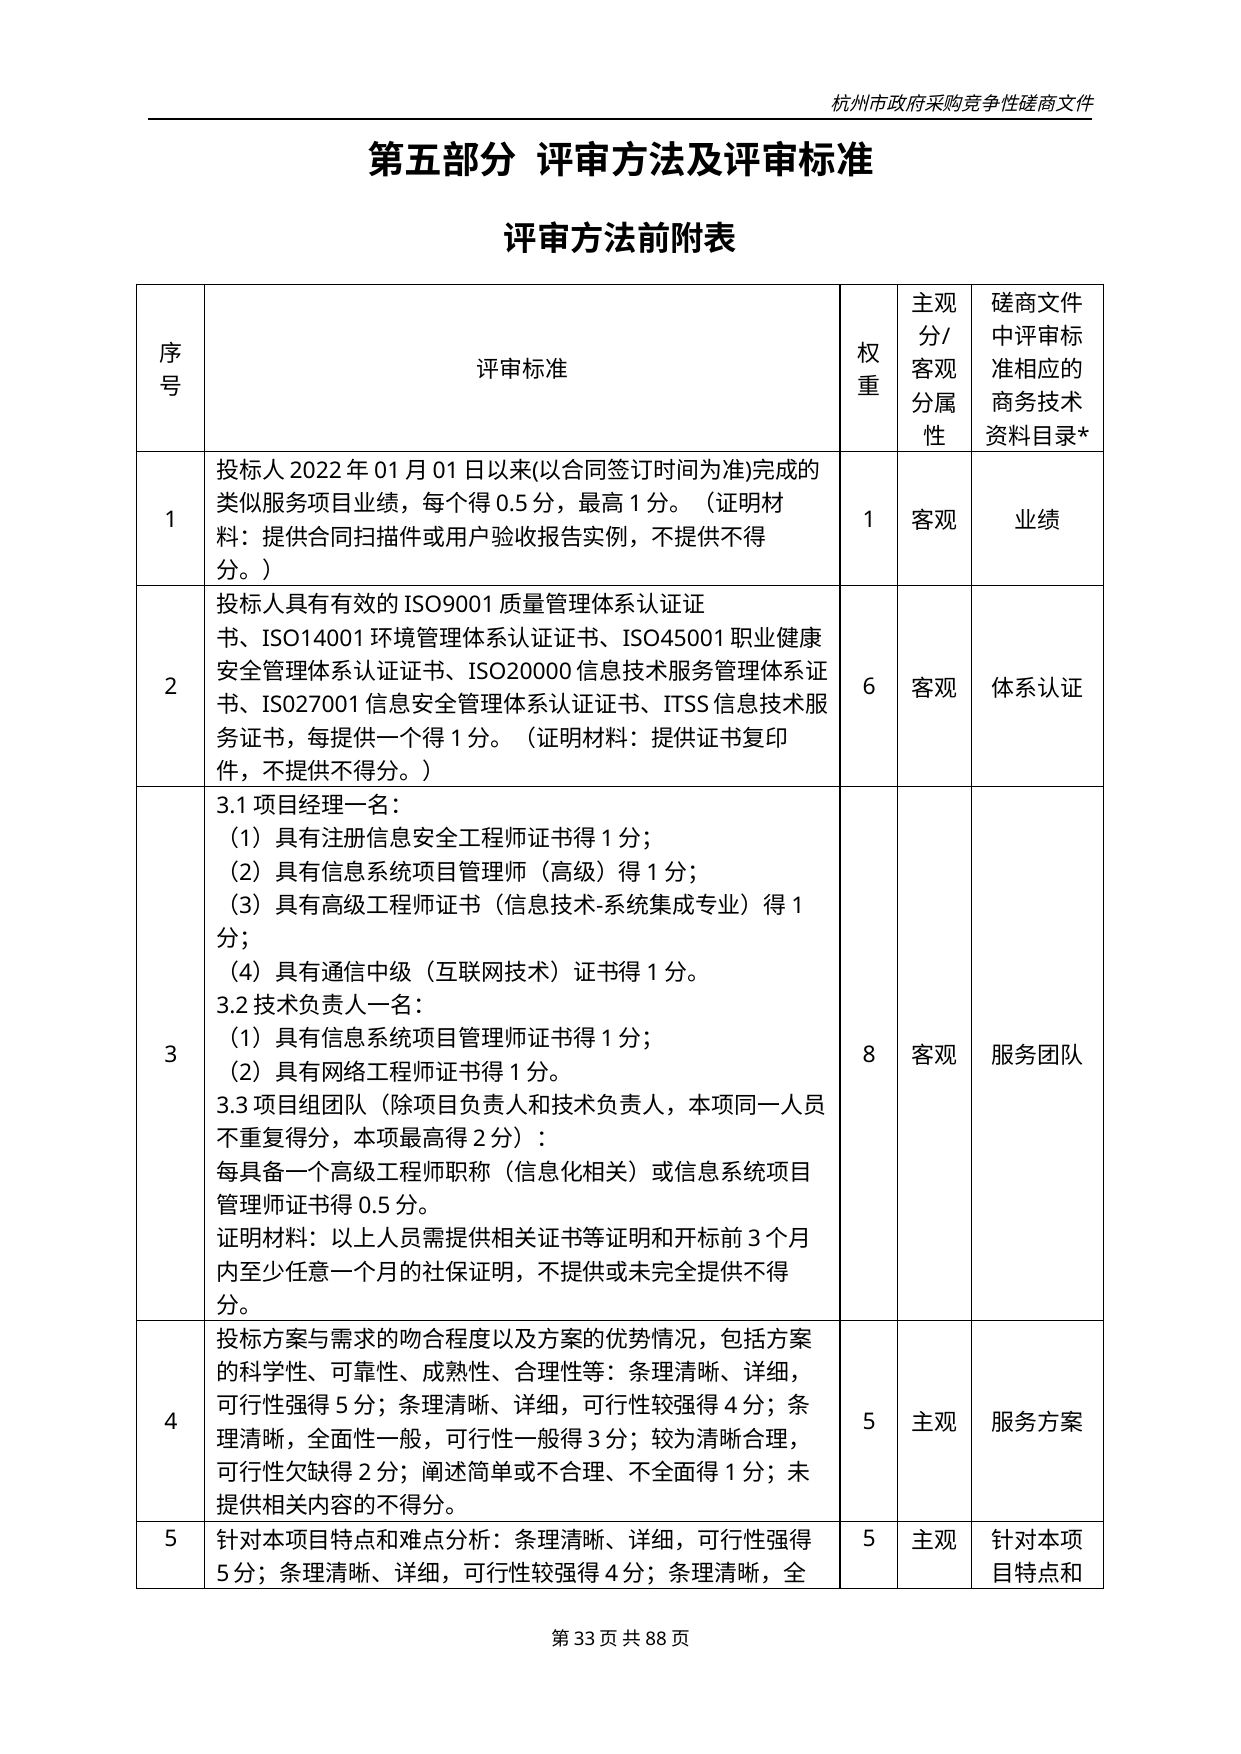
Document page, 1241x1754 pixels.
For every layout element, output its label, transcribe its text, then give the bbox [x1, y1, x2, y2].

table_cell 投标方案与需求的吻合程度以及方案的优势情况，包括方案的科学性、可靠性、成熟性、合理性等：条理清晰、详细，可行性强得5分；条理清晰、详细，可行性较强得4分；条理清晰，全面性一般，可行性一般得3分；较为清晰合理，可行性欠缺得2分；阐述简单或不合理、不全面得1分；未提供相关内容的不得分。 [205, 1321, 839, 1521]
table_cell 服务团队 [972, 787, 1103, 1320]
table_cell 业绩 [972, 452, 1103, 585]
table_header 主观分/客观分属性 [898, 285, 971, 451]
table_cell 3.1项目经理一名： （1）具有注册信息安全工程师证书得1分； （2）具有信息系统项目管理师（高级）得1分； （3）具有高级工程师证书（信息技术-系统集成专业）得1分； （4）具有通信中级（互联网技术）证书得1分。 3.2技术负责人一名： （1）具有信息系统项目管理师证书得1分； （2）具有网络工程师证书得1分。 3.3项目组团队（除项目负责人和技术负责人，本项同一人员不重复得分，本项最高得2分）： 每具备一个高级工程师职称（信息化相关）或信息系统项目管理师证书得0.5分。 证明材料：以上人员需提供相关证书等证明和开标前3个月内至少任意一个月的社保证明，不提供或未完全提供不得分。 [205, 787, 839, 1320]
table_header 序号 [137, 285, 204, 451]
table_cell 5 [137, 1522, 204, 1588]
table_cell 客观 [898, 787, 971, 1320]
table_cell 2 [137, 586, 204, 786]
text 第五部分评审方法及评审标准 [148, 130, 1092, 184]
table_cell 客观 [898, 452, 971, 585]
table_header 磋商文件中评审标准相应的商务技术资料目录* [972, 285, 1103, 451]
table_cell 8 [841, 787, 897, 1320]
table_cell 3 [137, 787, 204, 1320]
table_header 权重 [841, 285, 897, 451]
table_header 评审标准 [205, 285, 839, 451]
table_cell 投标人2022年01月01日以来(以合同签订时间为准)完成的类似服务项目业绩，每个得0.5分，最高1分。（证明材料：提供合同扫描件或用户验收报告实例，不提供不得分。） [205, 452, 839, 585]
table_cell 5 [841, 1321, 897, 1521]
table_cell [205, 1522, 839, 1588]
table_cell 体系认证 [972, 586, 1103, 786]
table_cell 1 [137, 452, 204, 585]
table_cell 针对本项目特点和难点分析及解决措施 [972, 1522, 1103, 1588]
table_cell 主观 [898, 1321, 971, 1521]
table_cell 服务方案 [972, 1321, 1103, 1521]
table_cell 客观 [898, 586, 971, 786]
table_cell 投标人具有有效的ISO9001质量管理体系认证证书、ISO14001环境管理体系认证证书、ISO45001职业健康安全管理体系认证证书、ISO20000信息技术服务管理体系证书、IS027001信息安全管理体系认证证书、ITSS信息技术服务证书，每提供一个得1分。（证明材料：提供证书复印件，不提供不得分。） [205, 586, 839, 786]
text 评审方法前附表 [148, 211, 1092, 259]
table_cell 主观 [898, 1522, 971, 1588]
table_cell 6 [841, 586, 897, 786]
table_cell 5 [841, 1522, 897, 1588]
table_cell 1 [841, 452, 897, 585]
table_cell 4 [137, 1321, 204, 1521]
